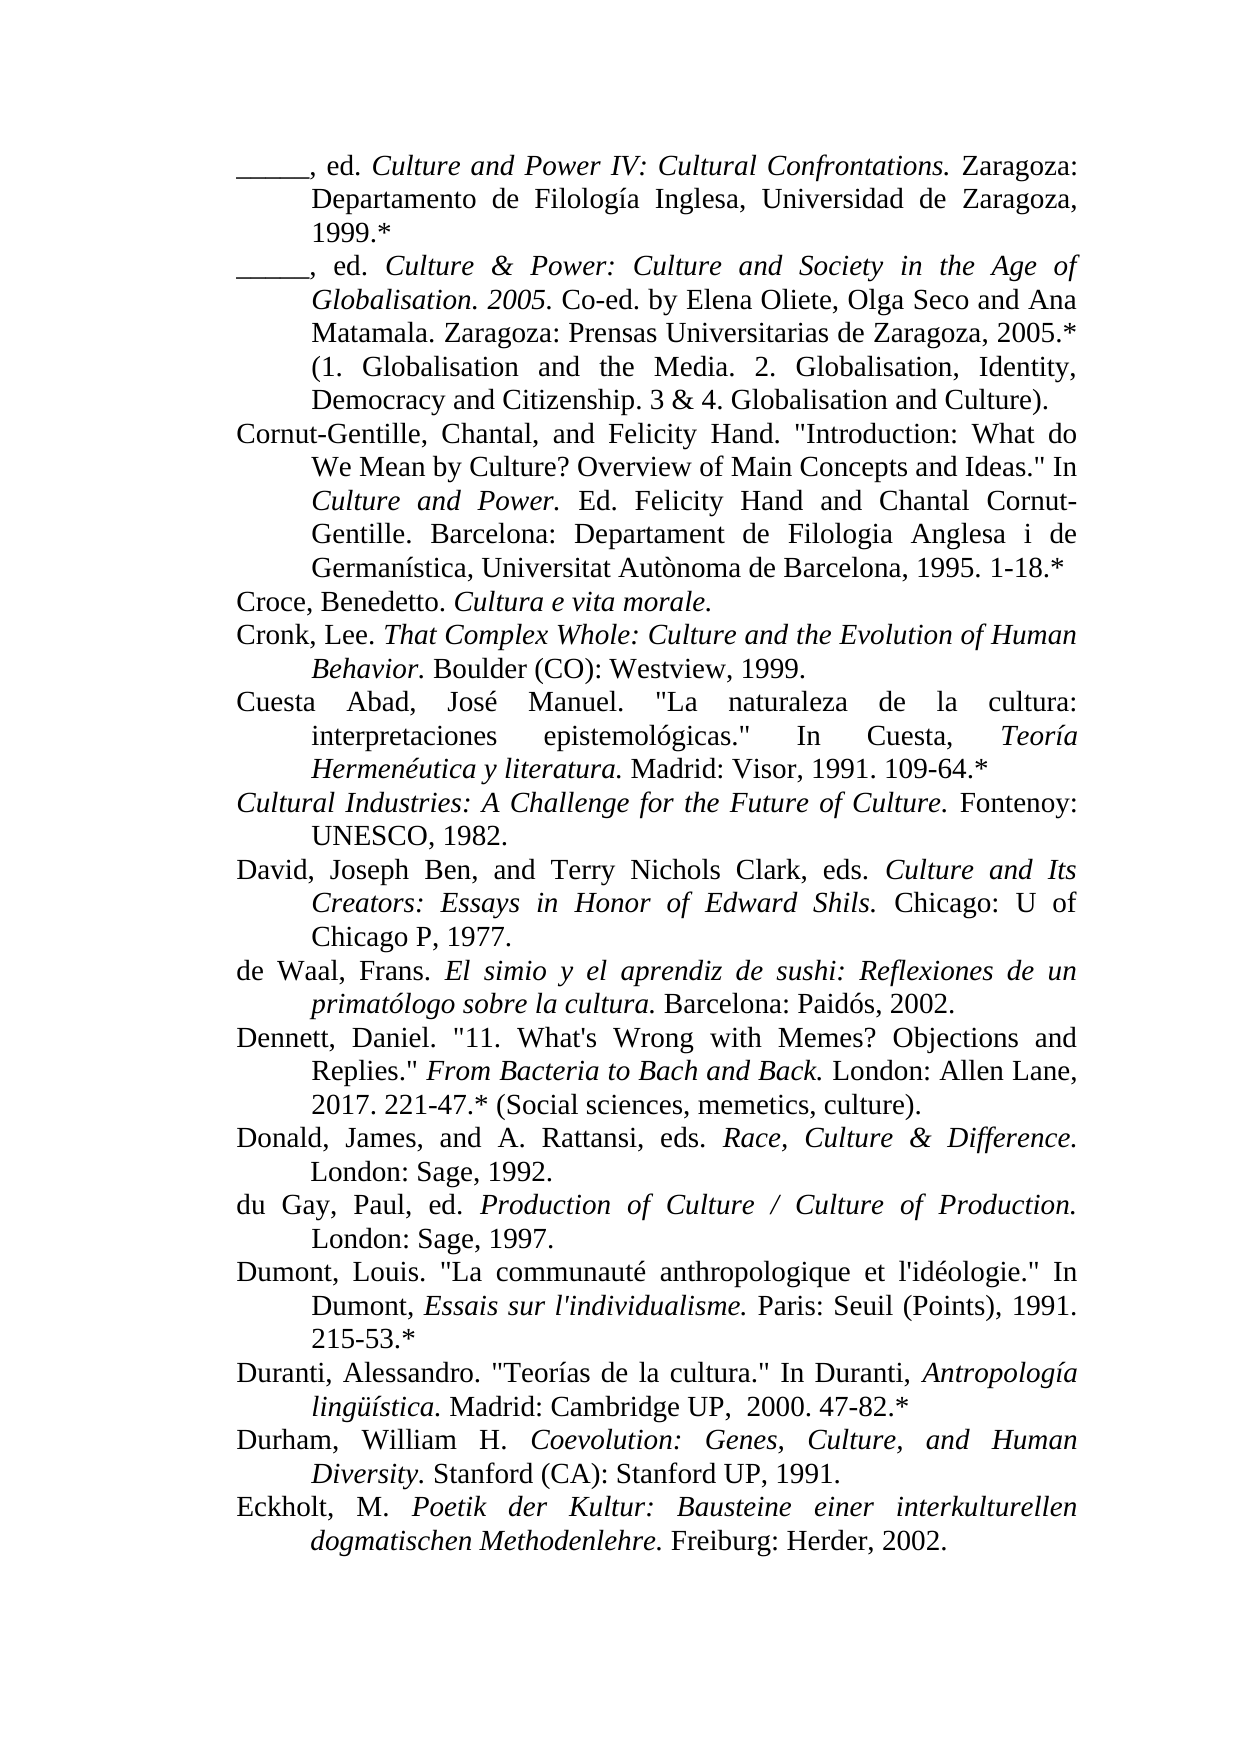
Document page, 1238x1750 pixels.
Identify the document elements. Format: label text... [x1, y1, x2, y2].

text _____, ed. Culture & Power: Culture and Society in the Age of Globalisation. 2005. Co-ed. by Elena Oliete, Olga Seco and Ana Matamala. Zaragoza: Prensas Universitarias de Zaragoza, 2005.* (1. Globalisation and the Media. 2. Globalisation, Identity, Democracy and Citizenship. 3 & 4. Globalisation and Culture). [236, 248, 1078, 416]
text Cronk, Lee. That Complex Whole: Culture and the Evolution of Human Behavior. Boulder (CO): Westview, 1999. [236, 617, 1078, 684]
text Dumont, Louis. "La communauté anthropologique et l'idéologie." In Dumont, Essais sur l'individualisme. Paris: Seuil (Points), 1991. 215-53.* [236, 1254, 1078, 1355]
text de Waal, Frans. El simio y el aprendiz de sushi: Reflexiones de un primatólogo sobre la cultura. Barcelona: Paidós, 2002. [236, 953, 1078, 1020]
text Durham, William H. Coevolution: Genes, Culture, and Human Diversity. Stanford (CA): Stanford UP, 1991. [236, 1422, 1078, 1489]
text Cuesta Abad, José Manuel. "La naturaleza de la cultura: interpretaciones epistemológicas." In Cuesta, Teoría Hermenéutica y literatura. Madrid: Visor, 1991. 109-64.* [236, 684, 1078, 785]
text David, Joseph Ben, and Terry Nichols Clark, eds. Culture and Its Creators: Essays in Honor of Edward Shils. Chicago: U of Chicago P, 1977. [236, 852, 1077, 953]
text Dennett, Daniel. "11. What's Wrong with Memes? Objections and Replies." From Bacteria to Bach and Back. London: Allen Lane, 2017. 221-47.* (Social sciences, memetics, culture). [236, 1020, 1078, 1120]
text _____, ed. Culture and Power IV: Cultural Confrontations. Zaragoza: Departamento de Filología Inglesa, Universidad de Zaragoza, 1999.* [236, 148, 1078, 248]
text Duranti, Alessandro. "Teorías de la cultura." In Duranti, Antropología lingüística. Madrid: Cambridge UP, 2000. 47-82.* [236, 1355, 1078, 1422]
text Cultural Industries: A Challenge for the Future of Culture. Fontenoy: UNESCO, 1982. [236, 785, 1078, 852]
text du Gay, Paul, ed. Production of Culture / Culture of Production. London: Sage, 1997. [236, 1187, 1078, 1254]
text Cornut-Gentille, Chantal, and Felicity Hand. "Introduction: What do We Mean by Culture? Overview of Main Concepts and Ideas." In Culture and Power. Ed. Felicity Hand and Chantal Cornut-Gentille. Barcelona: Departament de Filologia Anglesa i de Germanística, Universitat Autònoma de Barcelona, 1995. 1-18.* [236, 416, 1078, 584]
text Donald, James, and A. Rattansi, eds. Race, Culture & Difference. London: Sage, 1992. [236, 1120, 1078, 1187]
text Croce, Benedetto. Cultura e vita morale. [236, 584, 1077, 617]
text Eckholt, M. Poetik der Kultur: Bausteine einer interkulturellen dogmatischen Methodenlehre. Freiburg: Herder, 2002. [236, 1489, 1078, 1556]
